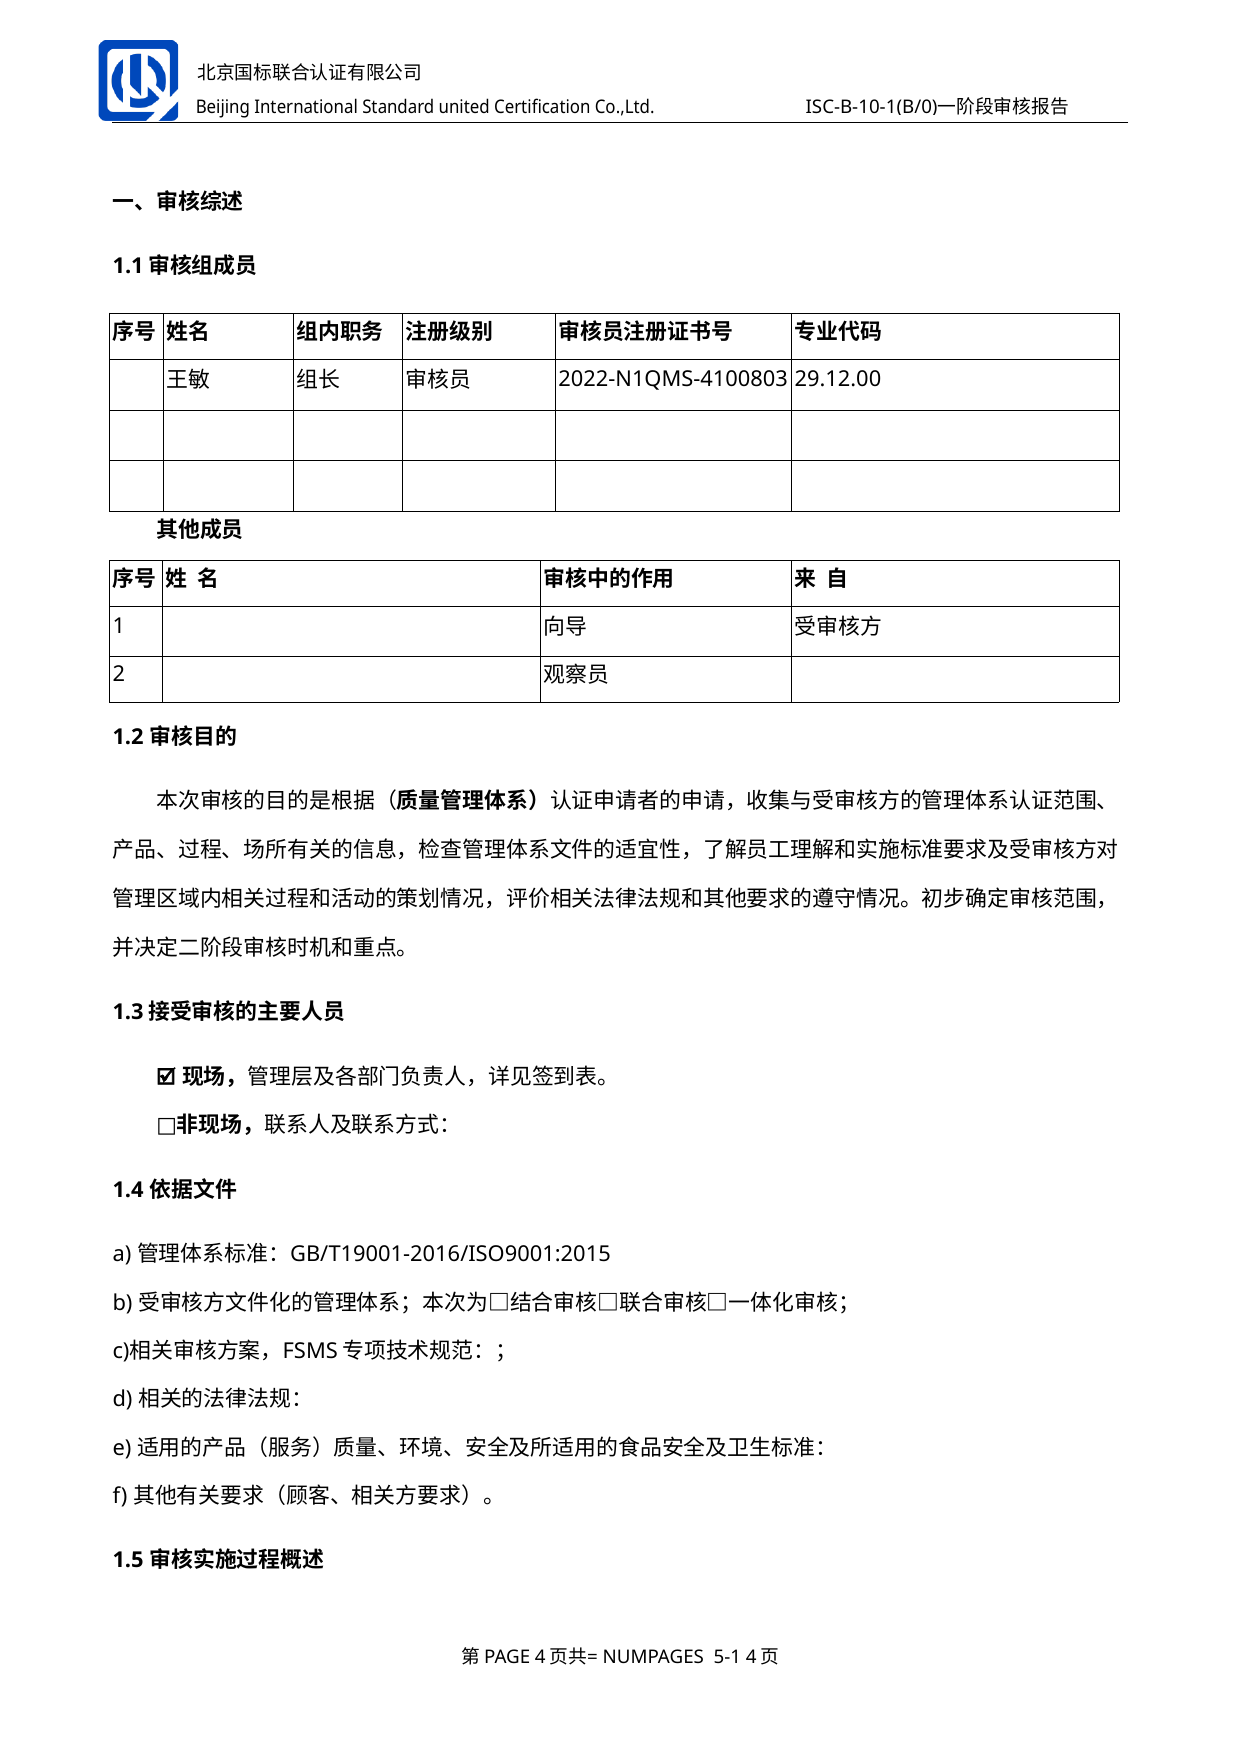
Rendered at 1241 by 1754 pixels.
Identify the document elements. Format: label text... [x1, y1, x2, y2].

table_cell [163, 657, 540, 702]
text 1.1审核组成员 [112, 248, 1128, 281]
text e) 适用的产品（服务）质量、环境、安全及所适用的食品安全及卫生标准： [112, 1429, 1128, 1462]
table_header 来 自 [792, 561, 1119, 606]
table_cell [403, 411, 555, 460]
table_cell 2 [110, 657, 162, 702]
table_cell 29.12.00 [792, 360, 1119, 409]
text a) 管理体系标准：GB/T19001-2016/ISO9001:2015 [112, 1236, 1128, 1268]
table_cell [294, 461, 402, 511]
table_cell [556, 411, 791, 460]
table_cell [110, 461, 163, 511]
table_cell [164, 411, 293, 460]
table_cell 向导 [541, 607, 791, 656]
text 1.4 依据文件 [112, 1171, 1128, 1204]
text 1.2 审核目的 [112, 718, 1128, 751]
table_cell [792, 657, 1119, 702]
table_cell 2022-N1QMS-4100803 [556, 360, 791, 409]
text c)相关审核方案，FSMS专项技术规范：； [112, 1333, 1128, 1365]
text 现场，管理层及各部门负责人，详见签到表。 [112, 1058, 1128, 1091]
text b) 受审核方文件化的管理体系；本次为□结合审核□联合审核□一体化审核； [112, 1284, 1128, 1317]
table_header 姓名 [164, 314, 293, 359]
table_header 审核中的作用 [541, 561, 791, 606]
text □非现场，联系人及联系方式： [112, 1107, 1128, 1139]
table_cell 审核员 [403, 360, 555, 409]
table_cell 组长 [294, 360, 402, 409]
table_cell [163, 607, 540, 656]
table_header 注册级别 [403, 314, 555, 359]
text 1.5 审核实施过程概述 [112, 1542, 1128, 1575]
table_cell [792, 411, 1119, 460]
text 本次审核的目的是根据（质量管理体系）认证申请者的申请，收集与受审核方的管理体系认证范围、产品、过程、场所有关的信息，检查管理体系文件的适宜性，了解员工理解和实施标准要求及受审核方对管理区域内相关过程和活动的策划情况，评价相关法律法规和其他要求的遵守情况。初步确定审核范围，并决定二阶段审核时机和重点。 [112, 783, 1128, 962]
table_cell 受审核方 [792, 607, 1119, 656]
table_header 姓 名 [163, 561, 540, 606]
table_header 序号 [110, 561, 162, 606]
table_cell [792, 461, 1119, 511]
table_header 序号 [110, 314, 163, 359]
table_header 组内职务 [294, 314, 402, 359]
table_cell [403, 461, 555, 511]
text f) 其他有关要求（顾客、相关方要求）。 [112, 1478, 1128, 1510]
table_cell [110, 411, 163, 460]
table_cell [164, 461, 293, 511]
table_cell [294, 411, 402, 460]
text 其他成员 [112, 512, 1128, 544]
table_cell 观察员 [541, 657, 791, 702]
text 1.3接受审核的主要人员 [112, 994, 1128, 1026]
table_cell [110, 360, 163, 409]
text d) 相关的法律法规： [112, 1381, 1128, 1413]
table_cell 1 [110, 607, 162, 656]
picture [98, 40, 179, 121]
table_cell 王敏 [164, 360, 293, 409]
table_header 专业代码 [792, 314, 1119, 359]
text 一、审核综述 [112, 183, 1128, 216]
table_cell [556, 461, 791, 511]
table_header 审核员注册证书号 [556, 314, 791, 359]
